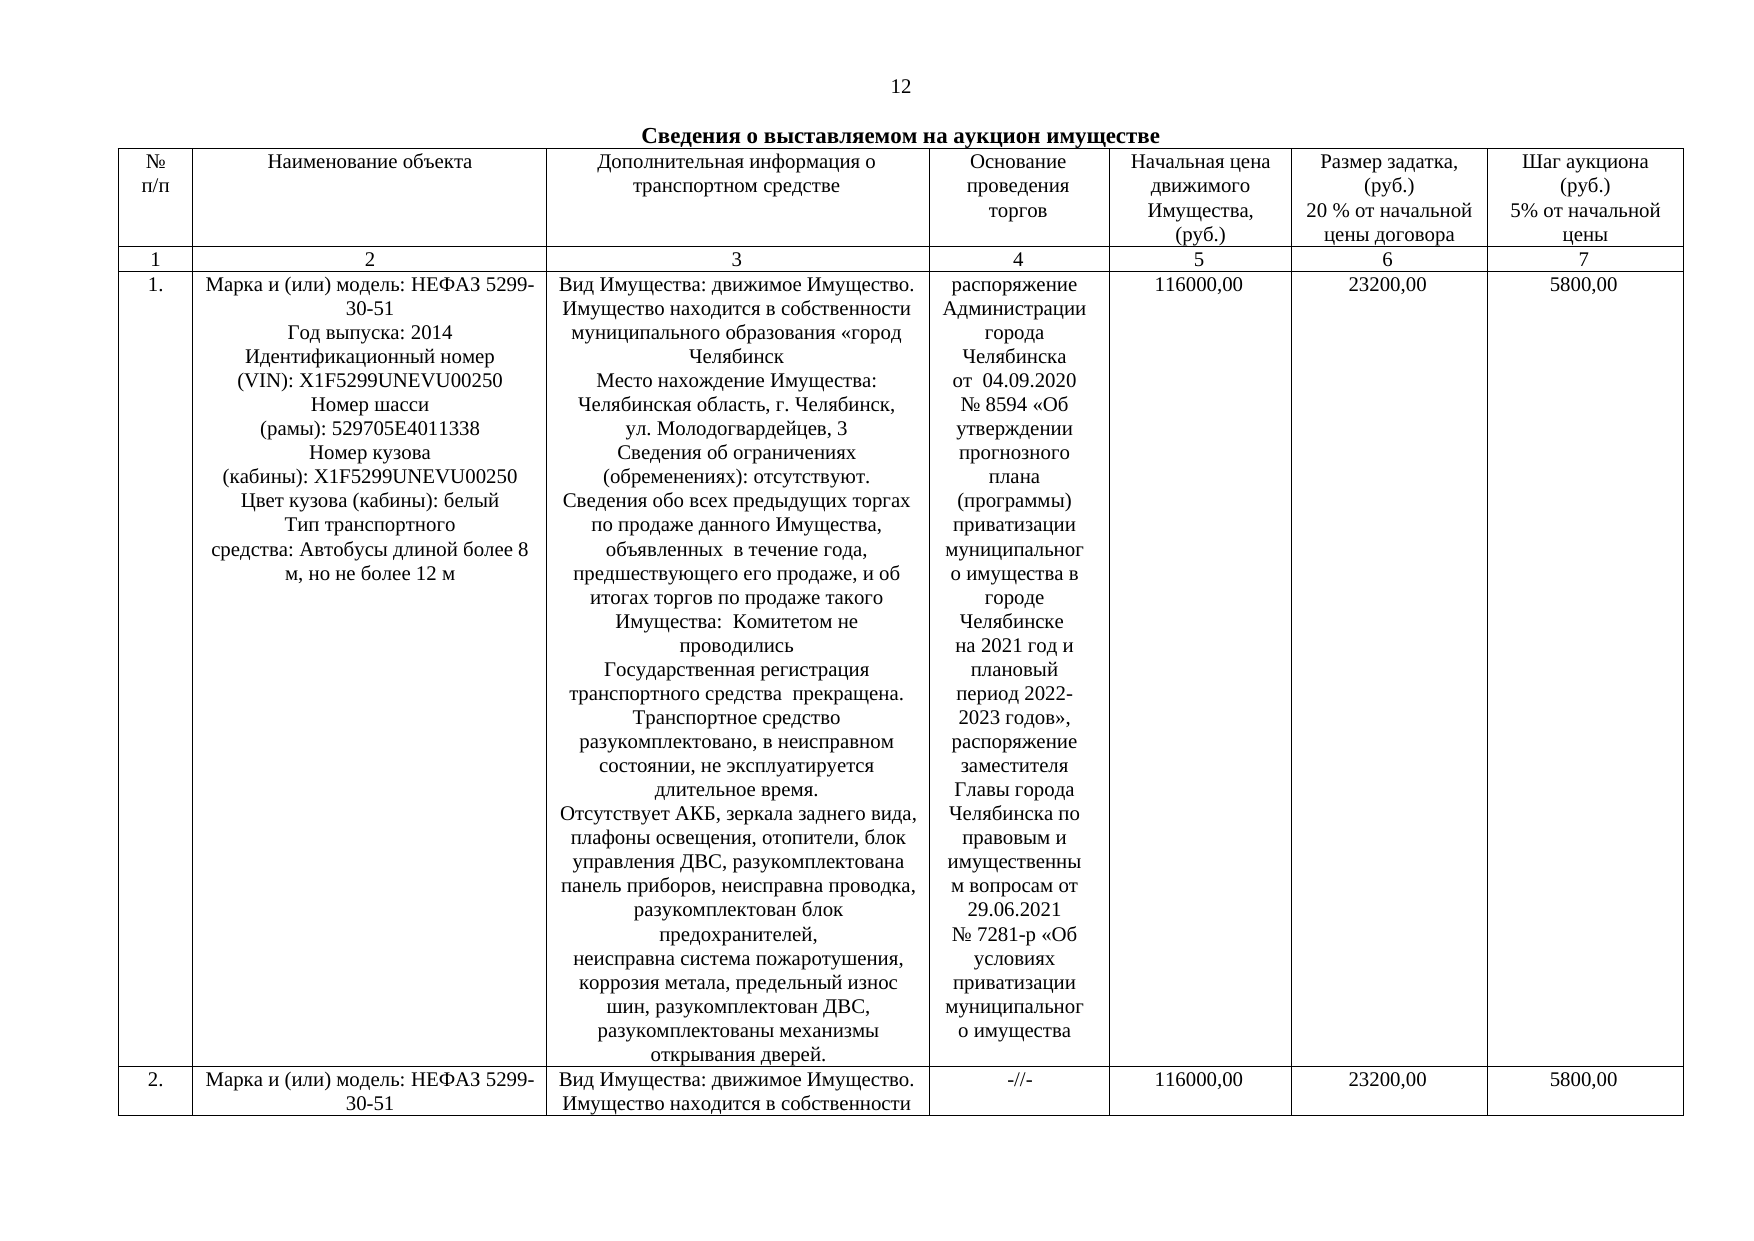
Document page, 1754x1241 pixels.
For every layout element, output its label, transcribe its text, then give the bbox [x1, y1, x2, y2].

table_cell 3 [547, 247, 929, 271]
table_cell 4 [930, 247, 1109, 271]
table_cell 7 [1488, 247, 1683, 271]
table_cell 116000,00 [1110, 272, 1291, 1066]
table_header Начальная цена движимого Имущества, (руб.) [1110, 149, 1291, 246]
table_cell распоряжение Администрации города Челябинска от 04.09.2020 № 8594 «Об утверждении прогнозного плана (программы) приватизации муниципального имущества в городе Челябинске на 2021 год и плановый период 2022-2023 годов», распоряжение заместителя Главы города Челябинска по правовым и имущественным вопросам от 29.06.2021 № 7281-р «Об условиях приватизации муниципального имущества [930, 272, 1109, 1066]
table_cell Марка и (или) модель: НЕФАЗ 5299-30-51 Год выпуска: 2014 Идентификационный номер (VIN): X1F5299UNEVU00250 Номер шасси (рамы): 529705E4011338 Номер кузова (кабины): X1F5299UNEVU00250 Цвет кузова (кабины): белый Тип транспортного средства: Автобусы длиной более 8 м, но не более 12 м [193, 272, 546, 1066]
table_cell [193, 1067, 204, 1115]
table_header № п/п [119, 149, 192, 246]
table_header Основание проведения торгов [930, 149, 1109, 246]
table_cell 5 [1110, 247, 1291, 271]
table_cell 23200,00 [1292, 1067, 1487, 1115]
table_cell 116000,00 [1110, 1067, 1291, 1115]
text Сведения о выставляемом на аукцион имуществе [118, 122, 1683, 148]
table_cell 6 [1292, 247, 1487, 271]
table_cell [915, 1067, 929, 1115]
table_cell 5800,00 [1488, 1067, 1683, 1115]
table_header Наименование объекта [193, 149, 546, 246]
table_cell Вид Имущества: движимое Имущество. Имущество находится в собственности муниципального образования «город Челябинск Место нахождение Имущества: Челябинская область, г. Челябинск, ул. Молодогвардейцев, 3 Сведения об ограничениях (обременениях): отсутствуют. Сведения обо всех предыдущих торгах по продаже данного Имущества, объявленных в течение года, предшествующего его продаже, и об итогах торгов по продаже такого Имущества: Комитетом не проводились Государственная регистрация транспортного средства прекращена. Транспортное средство разукомплектовано, в неисправном состоянии, не эксплуатируется длительное время. Отсутствует АКБ, зеркала заднего вида, плафоны освещения, отопители, блок управления ДВС, разукомплектована панель приборов, неисправна проводка, разукомплектован блок предохранителей, неисправна система пожаротушения, коррозия метала, предельный износ шин, разукомплектован ДВС, разукомплектованы механизмы открывания дверей. [547, 272, 929, 1066]
table_cell -//- [930, 1067, 1109, 1115]
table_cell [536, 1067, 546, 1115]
table_cell 2 [193, 247, 546, 271]
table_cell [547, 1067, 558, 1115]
table_header Шаг аукциона (руб.) 5% от начальной цены [1488, 149, 1683, 246]
table_header Дополнительная информация о транспортном средстве [547, 149, 929, 246]
table_cell 1 [119, 247, 192, 271]
table_cell 1. [119, 272, 192, 1066]
table_cell 23200,00 [1292, 272, 1487, 1066]
table_header Размер задатка, (руб.) 20 % от начальной цены договора [1292, 149, 1487, 246]
table_cell 2. [119, 1067, 192, 1115]
table_cell 5800,00 [1488, 272, 1683, 1066]
